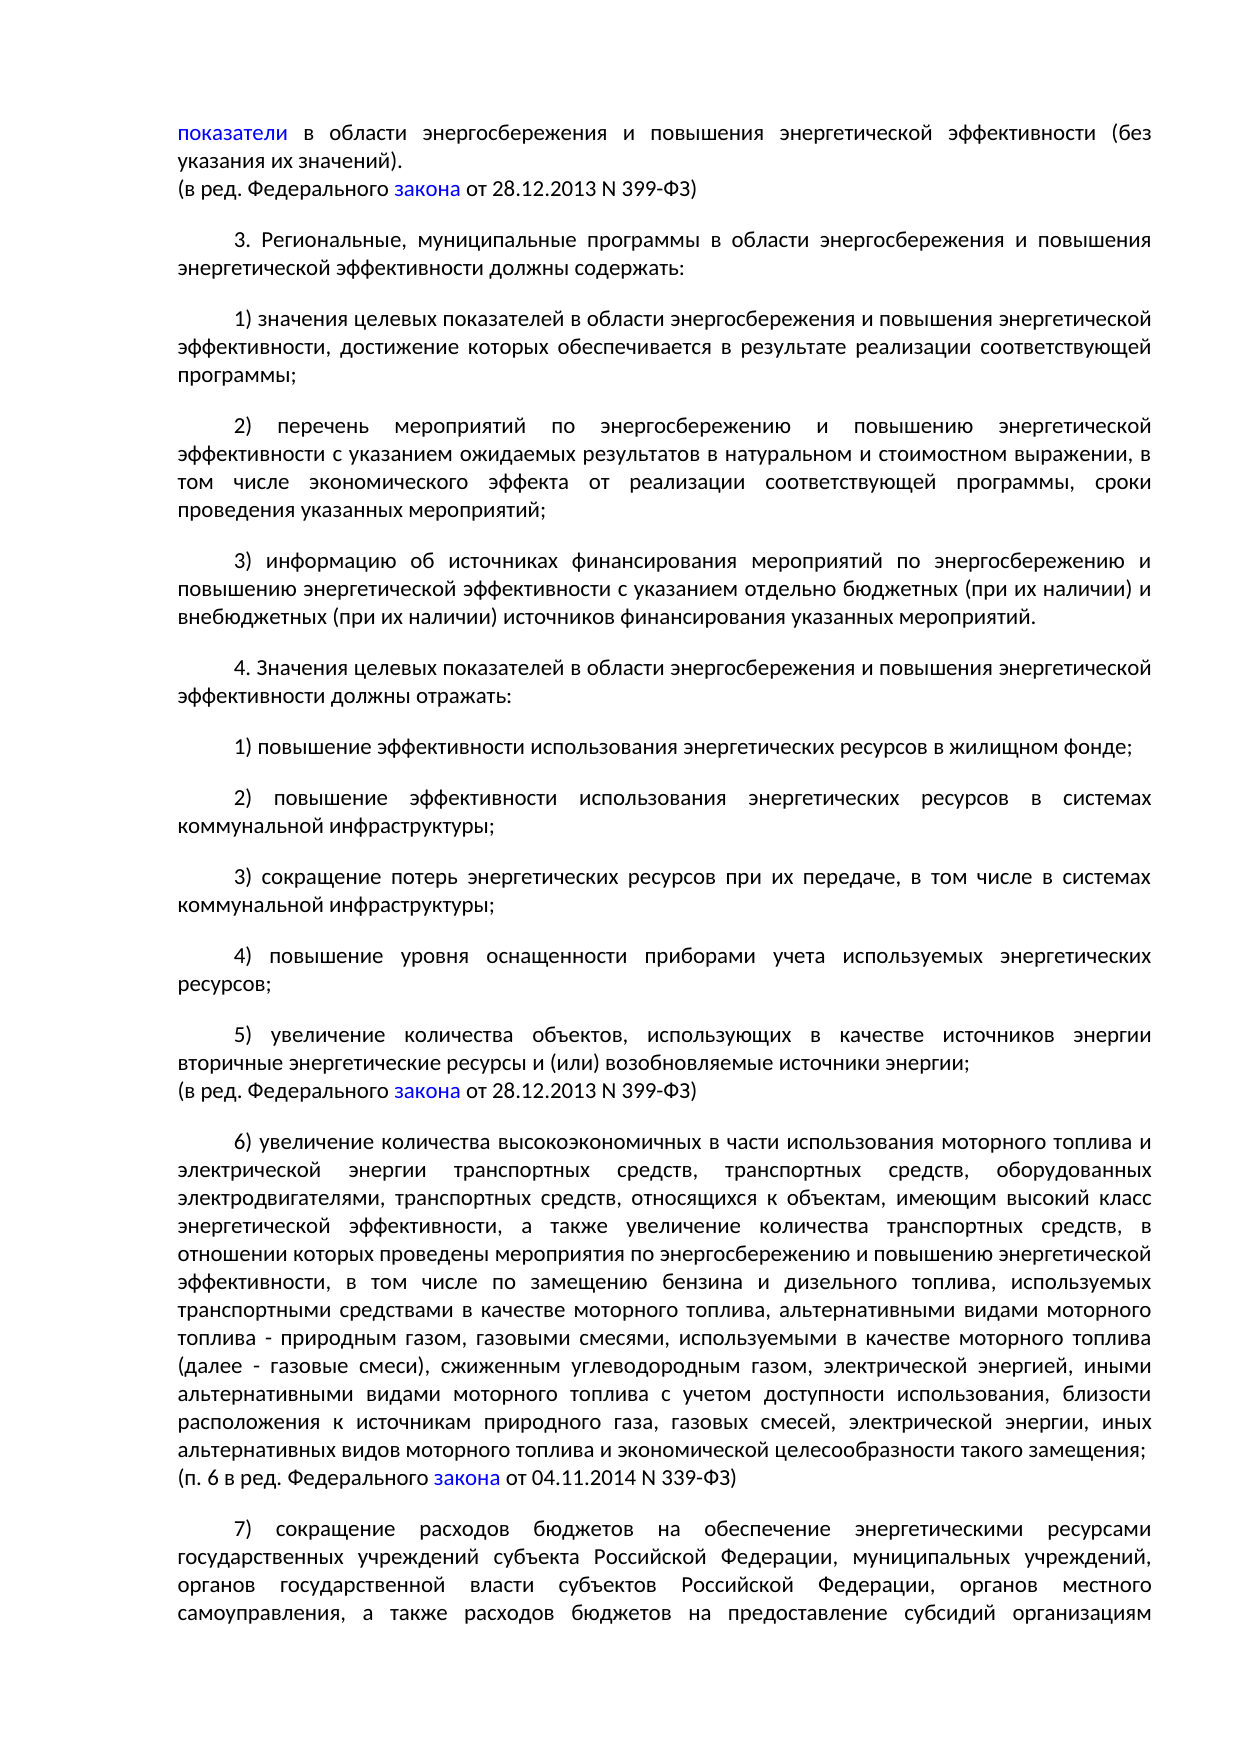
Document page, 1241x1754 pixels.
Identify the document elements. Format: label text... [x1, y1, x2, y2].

text 3) сокращение потерь энергетических ресурсов при их передаче, в том числе в системах коммунальной инфраструктуры; [177, 862, 1152, 918]
text 3) информацию об источниках финансирования мероприятий по энергосбережению и повышению энергетической эффективности с указанием отдельно бюджетных (при их наличии) и внебюджетных (при их наличии) источников финансирования указанных мероприятий. [177, 546, 1152, 630]
text (в ред. Федерального закона от 28.12.2013 N 399-ФЗ) [177, 1076, 1152, 1104]
text 1) значения целевых показателей в области энергосбережения и повышения энергетической эффективности, достижение которых обеспечивается в результате реализации соответствующей программы; [177, 304, 1152, 388]
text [177, 1514, 1152, 1626]
text 6) увеличение количества высокоэкономичных в части использования моторного топлива и электрической энергии транспортных средств, транспортных средств, оборудованных электродвигателями, транспортных средств, относящихся к объектам, имеющим высокий класс энергетической эффективности, а также увеличение количества транспортных средств, в отношении которых проведены мероприятия по энергосбережению и повышению энергетической эффективности, в том числе по замещению бензина и дизельного топлива, используемых транспортными средствами в качестве моторного топлива, альтернативными видами моторного топлива - природным газом, газовыми смесями, используемыми в качестве моторного топлива (далее - газовые смеси), сжиженным углеводородным газом, электрической энергией, иными альтернативными видами моторного топлива с учетом доступности использования, близости расположения к источникам природного газа, газовых смесей, электрической энергии, иных альтернативных видов моторного топлива и экономической целесообразности такого замещения; [177, 1127, 1152, 1463]
text 4) повышение уровня оснащенности приборами учета используемых энергетических ресурсов; [177, 941, 1152, 997]
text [177, 118, 1152, 174]
text (п. 6 в ред. Федерального закона от 04.11.2014 N 339-ФЗ) [177, 1463, 1152, 1491]
text 4. Значения целевых показателей в области энергосбережения и повышения энергетической эффективности должны отражать: [177, 653, 1152, 709]
text 1) повышение эффективности использования энергетических ресурсов в жилищном фонде; [177, 732, 1152, 760]
text 5) увеличение количества объектов, использующих в качестве источников энергии вторичные энергетические ресурсы и (или) возобновляемые источники энергии; [177, 1020, 1152, 1076]
text 2) повышение эффективности использования энергетических ресурсов в системах коммунальной инфраструктуры; [177, 783, 1152, 839]
text 2) перечень мероприятий по энергосбережению и повышению энергетической эффективности с указанием ожидаемых результатов в натуральном и стоимостном выражении, в том числе экономического эффекта от реализации соответствующей программы, сроки проведения указанных мероприятий; [177, 411, 1152, 523]
text 3. Региональные, муниципальные программы в области энергосбережения и повышения энергетической эффективности должны содержать: [177, 225, 1152, 281]
text (в ред. Федерального закона от 28.12.2013 N 399-ФЗ) [177, 174, 1152, 202]
